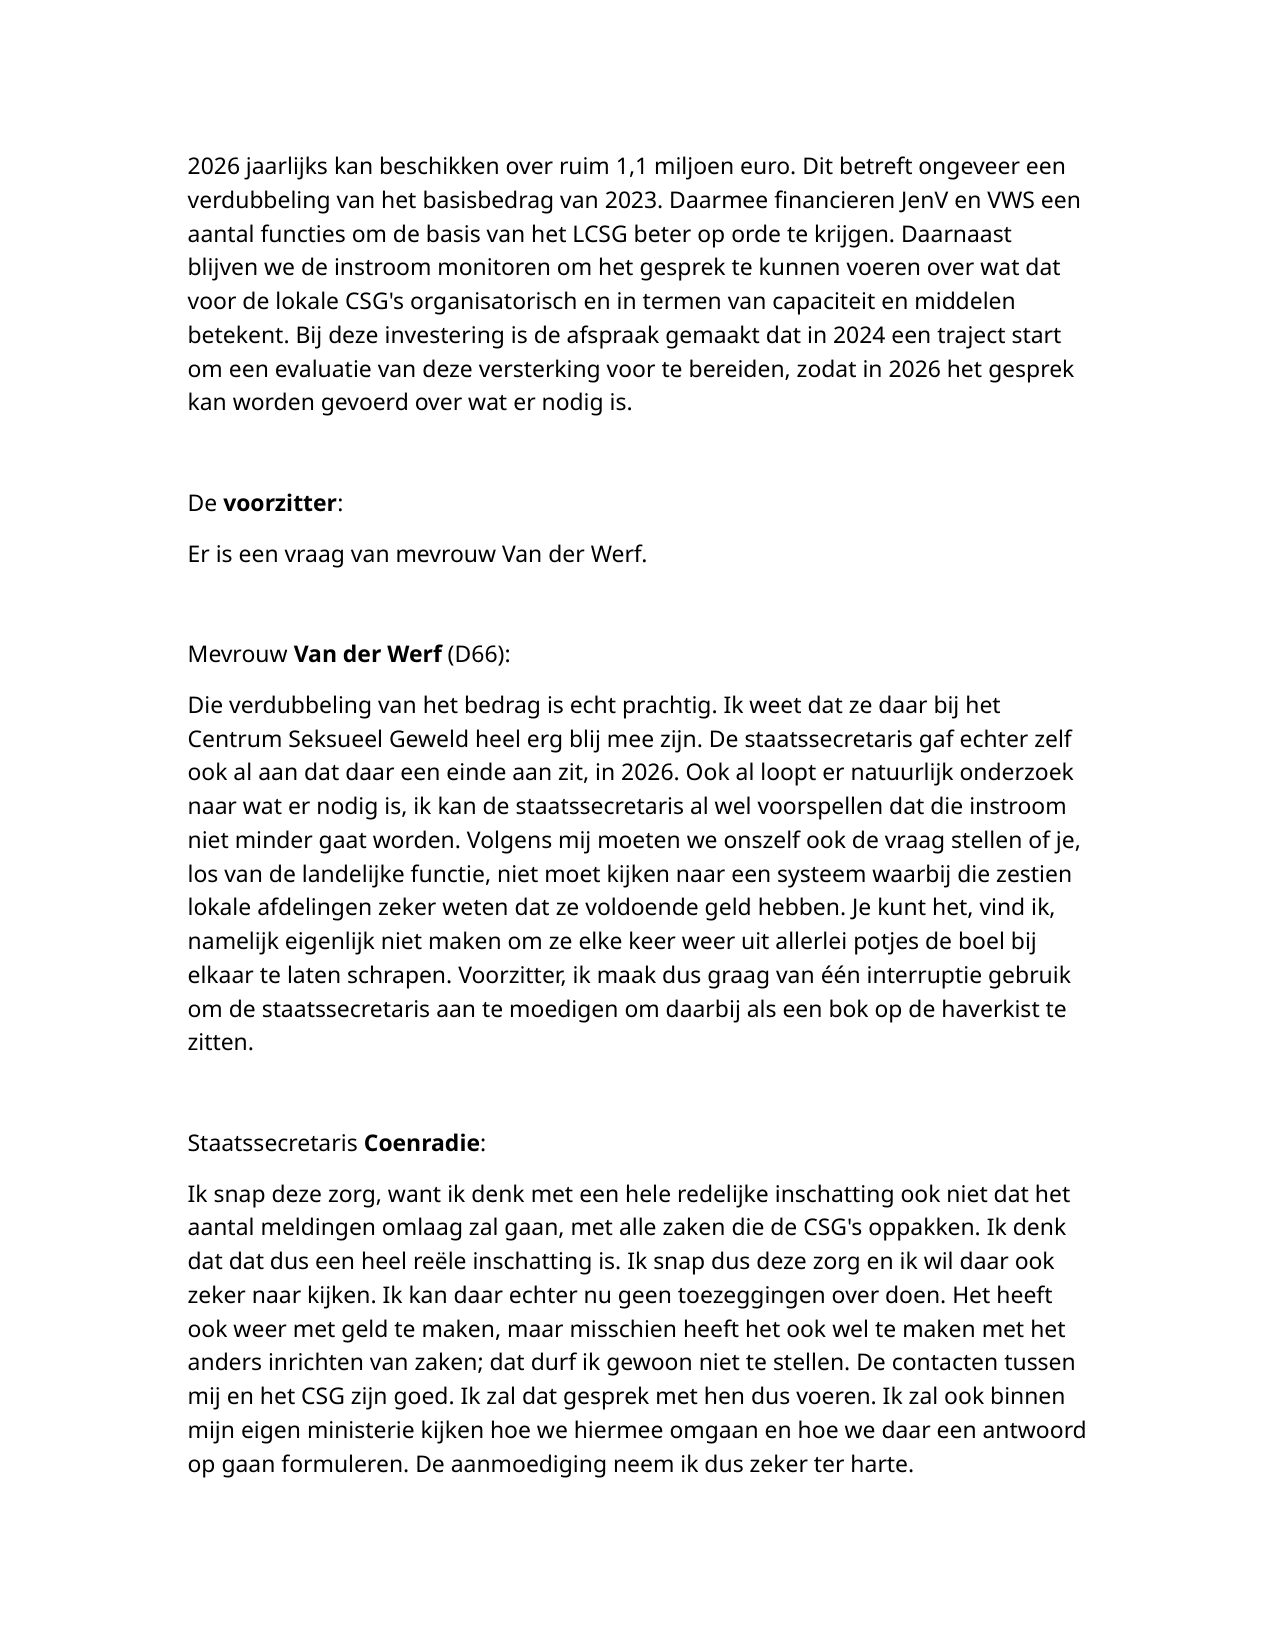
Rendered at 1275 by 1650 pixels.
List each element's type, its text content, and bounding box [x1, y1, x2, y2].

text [187, 150, 1087, 417]
text Die verdubbeling van het bedrag is echt prachtig. Ik weet dat ze daar bij het Centrum Seksueel Geweld heel erg blij mee zijn. De staatssecretaris gaf echter zelf ook al aan dat daar een einde aan zit, in 2026. Ook al loopt er natuurlijk onderzoek naar wat er nodig is, ik kan de staatssecretaris al wel voorspellen dat die instroom niet minder gaat worden. Volgens mij moeten we onszelf ook de vraag stellen of je, los van de landelijke functie, niet moet kijken naar een systeem waarbij die zestien lokale afdelingen zeker weten dat ze voldoende geld hebben. Je kunt het, vind ik, namelijk eigenlijk niet maken om ze elke keer weer uit allerlei potjes de boel bij elkaar te laten schrapen. Voorzitter, ik maak dus graag van één interruptie gebruik om de staatssecretaris aan te moedigen om daarbij als een bok op de haverkist te zitten. [187, 689, 1087, 1057]
text De voorzitter: [187, 487, 1087, 518]
text Er is een vraag van mevrouw Van der Werf. [187, 537, 1087, 569]
text Mevrouw Van der Werf (D66): [187, 638, 1087, 669]
text Ik snap deze zorg, want ik denk met een hele redelijke inschatting ook niet dat het aantal meldingen omlaag zal gaan, met alle zaken die de CSG's oppakken. Ik denk dat dat dus een heel reële inschatting is. Ik snap dus deze zorg en ik wil daar ook zeker naar kijken. Ik kan daar echter nu geen toezeggingen over doen. Het heeft ook weer met geld te maken, maar misschien heeft het ook wel te maken met het anders inrichten van zaken; dat durf ik gewoon niet te stellen. De contacten tussen mij en het CSG zijn goed. Ik zal dat gesprek met hen dus voeren. Ik zal ook binnen mijn eigen ministerie kijken hoe we hiermee omgaan en hoe we daar een antwoord op gaan formuleren. De aanmoediging neem ik dus zeker ter harte. [187, 1177, 1087, 1479]
text Staatssecretaris Coenradie: [187, 1127, 1087, 1158]
